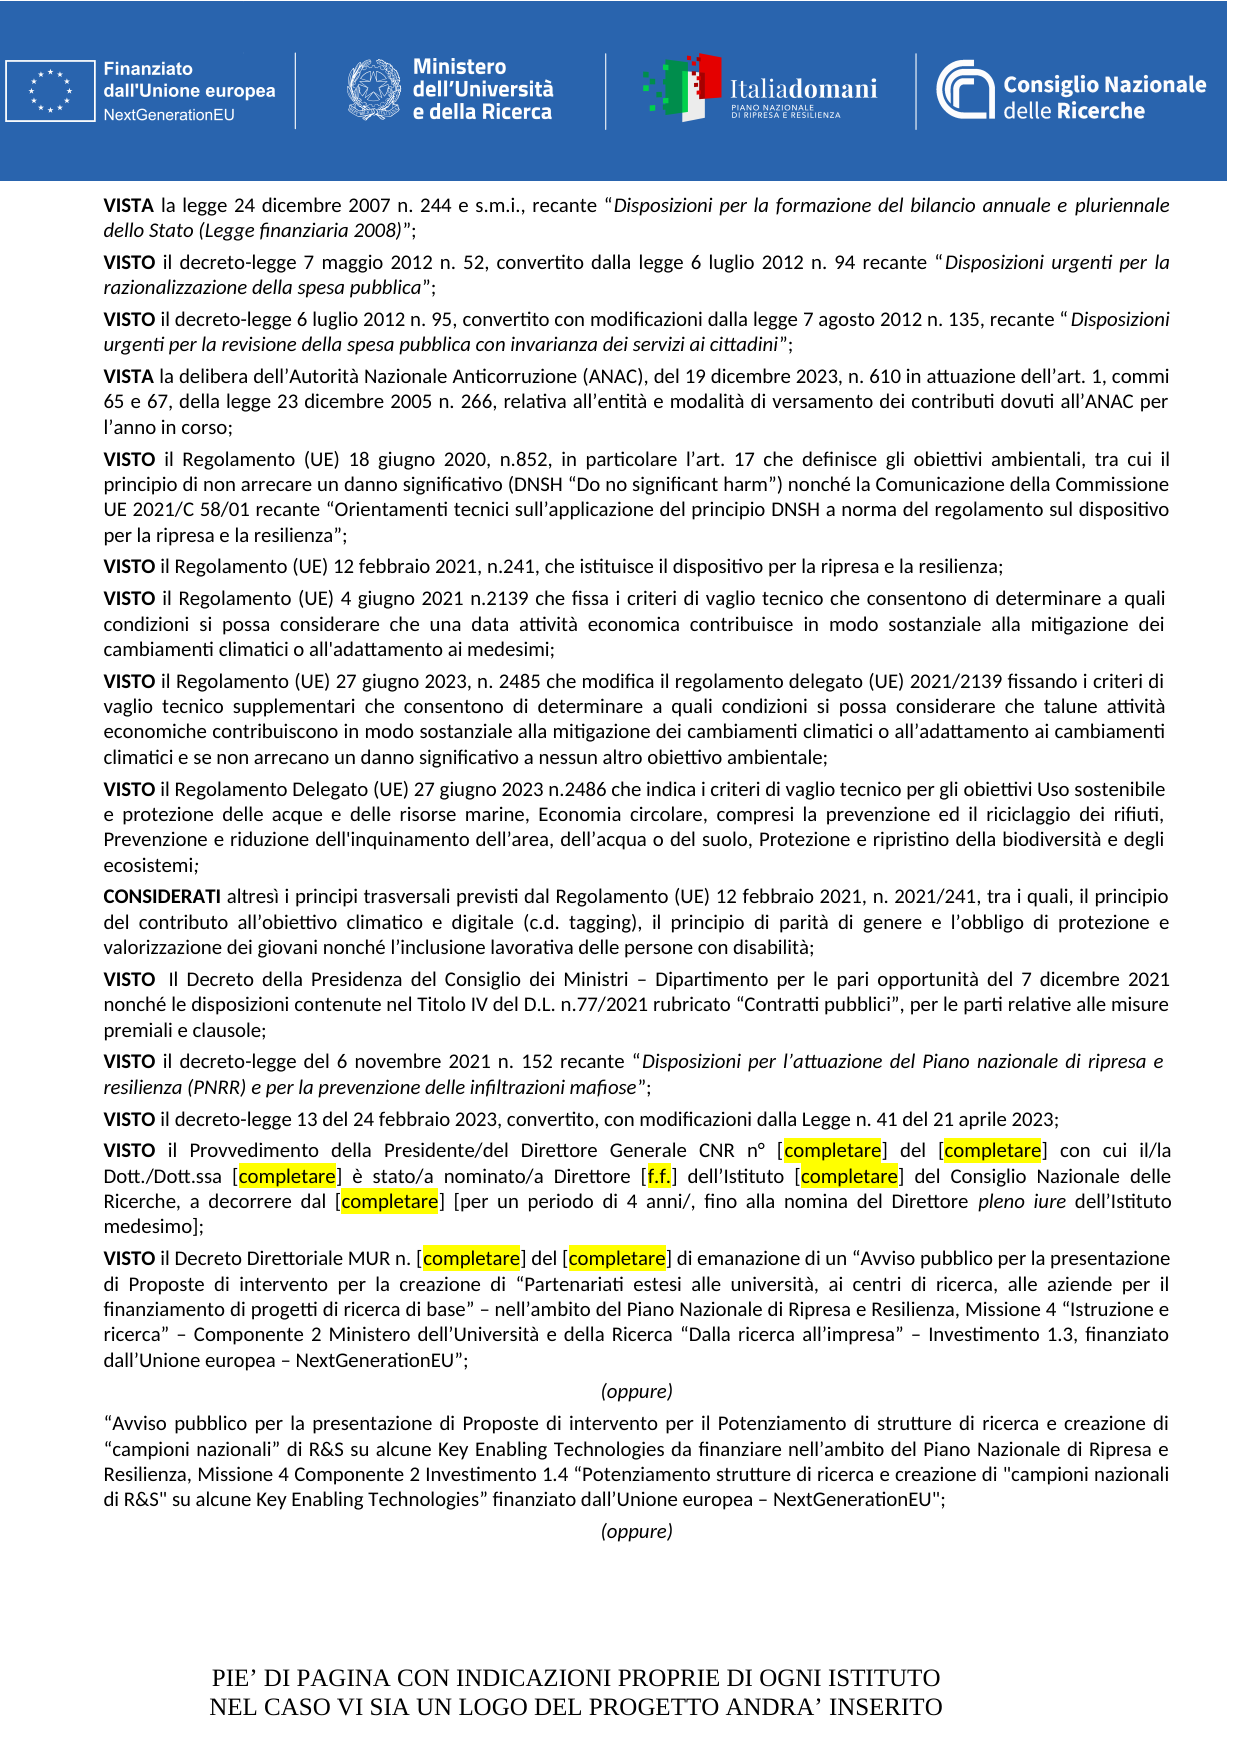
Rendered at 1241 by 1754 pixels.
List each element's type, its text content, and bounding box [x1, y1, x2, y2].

text “Avviso pubblico per la presentazione di Proposte di intervento per il Potenziamento di strutture di ricerca e creazione di “campioni nazionali” di R&S su alcune Key Enabling Technologies da finanziare nell’ambito del Piano Nazionale di Ripresa e Resilienza, Missione 4 Componente 2 Investimento 1.4 “Potenziamento strutture di ricerca e creazione di "campioni nazionali di R&S" su alcune Key Enabling Technologies” finanziato dall’Unione europea – NextGenerationEU"; [103, 1410, 1172, 1512]
text VISTO il decreto-legge del 6 novembre 2021 n. 152 recante “Disposizioni per l’attuazione del Piano nazionale di ripresa e resilienza (PNRR) e per la prevenzione delle infiltrazioni mafiose”; [103, 1049, 1167, 1099]
text CONSIDERATI altresì i principi trasversali previsti dal Regolamento (UE) 12 febbraio 2021, n. 2021/241, tra i quali, il principio del contributo all’obiettivo climatico e digitale (c.d. tagging), il principio di parità di genere e l’obbligo di protezione e valorizzazione dei giovani nonché l’inclusione lavorativa delle persone con disabilità; [103, 884, 1172, 960]
text VISTO il decreto-legge 13 del 24 febbraio 2023, convertito, con modificazioni dalla Legge n. 41 del 21 aprile 2023; [103, 1106, 1172, 1131]
text VISTO il Regolamento (UE) 18 giugno 2020, n.852, in particolare l’art. 17 che definisce gli obiettivi ambientali, tra cui il principio di non arrecare un danno significativo (DNSH “Do no significant harm”) nonché la Comunicazione della Commissione UE 2021/C 58/01 recante “Orientamenti tecnici sull’applicazione del principio DNSH a norma del regolamento sul dispositivo per la ripresa e la resilienza”; [103, 446, 1172, 547]
text VISTO il decreto-legge 7 maggio 2012 n. 52, convertito dalla legge 6 luglio 2012 n. 94 recante “Disposizioni urgenti per la razionalizzazione della spesa pubblica”; [103, 249, 1172, 300]
text VISTA la delibera dell’Autorità Nazionale Anticorruzione (ANAC), del 19 dicembre 2023, n. 610 in attuazione dell’art. 1, commi 65 e 67, della legge 23 dicembre 2005 n. 266, relativa all’entità e modalità di versamento dei contributi dovuti all’ANAC per l’anno in corso; [103, 363, 1172, 439]
text VISTO il Regolamento (UE) 12 febbraio 2021, n.241, che istituisce il dispositivo per la ripresa e la resilienza; [103, 554, 1167, 579]
text VISTO il Regolamento (UE) 27 giugno 2023, n. 2485 che modifica il regolamento delegato (UE) 2021/2139 fissando i criteri di vaglio tecnico supplementari che consentono di determinare a quali condizioni si possa considerare che talune attività economiche contribuiscono in modo sostanziale alla mitigazione dei cambiamenti climatici o all’adattamento ai cambiamenti climatici e se non arrecano un danno significativo a nessun altro obiettivo ambientale; [103, 668, 1167, 769]
picture [0, 1, 1227, 181]
text (oppure) [103, 1379, 1172, 1404]
text VISTO il Regolamento (UE) 4 giugno 2021 n.2139 che fissa i criteri di vaglio tecnico che consentono di determinare a quali condizioni si possa considerare che una data attività economica contribuisce in modo sostanziale alla mitigazione dei cambiamenti climatici o all'adattamento ai medesimi; [103, 585, 1167, 662]
text VISTO il decreto-legge 6 luglio 2012 n. 95, convertito con modificazioni dalla legge 7 agosto 2012 n. 135, recante “Disposizioni urgenti per la revisione della spesa pubblica con invarianza dei servizi ai cittadini”; [103, 306, 1172, 357]
text VISTO il Decreto Direttoriale MUR n. [completare] del [completare] di emanazione di un “Avviso pubblico per la presentazione di Proposte di intervento per la creazione di “Partenariati estesi alle università, ai centri di ricerca, alle aziende per il finanziamento di progetti di ricerca di base” – nell’ambito del Piano Nazionale di Ripresa e Resilienza, Missione 4 “Istruzione e ricerca” – Componente 2 Ministero dell’Università e della Ricerca “Dalla ricerca all’impresa” – Investimento 1.3, finanziato dall’Unione europea – NextGenerationEU”; [103, 1245, 1172, 1372]
text VISTO Il Decreto della Presidenza del Consiglio dei Ministri – Dipartimento per le pari opportunità del 7 dicembre 2021 nonché le disposizioni contenute nel Titolo IV del D.L. n.77/2021 rubricato “Contratti pubblici”, per le parti relative alle misure premiali e clausole; [103, 966, 1172, 1042]
text (oppure) [103, 1518, 1172, 1544]
text VISTO il Regolamento Delegato (UE) 27 giugno 2023 n.2486 che indica i criteri di vaglio tecnico per gli obiettivi Uso sostenibile e protezione delle acque e delle risorse marine, Economia circolare, compresi la prevenzione ed il riciclaggio dei rifiuti, Prevenzione e riduzione dell'inquinamento dell’area, dell’acqua o del suolo, Protezione e ripristino della biodiversità e degli ecosistemi; [103, 776, 1167, 877]
text VISTO il Provvedimento della Presidente/del Direttore Generale CNR n° [completare] del [completare] con cui il/la Dott./Dott.ssa [completare] è stato/a nominato/a Direttore [f.f.] dell’Istituto [completare] del Consiglio Nazionale delle Ricerche, a decorrere dal [completare] [per un periodo di 4 anni/, fino alla nomina del Direttore pleno iure dell’Istituto medesimo]; [103, 1137, 1172, 1239]
text VISTA la legge 24 dicembre 2007 n. 244 e s.m.i., recante “Disposizioni per la formazione del bilancio annuale e pluriennale dello Stato (Legge finanziaria 2008)”; [103, 192, 1172, 243]
